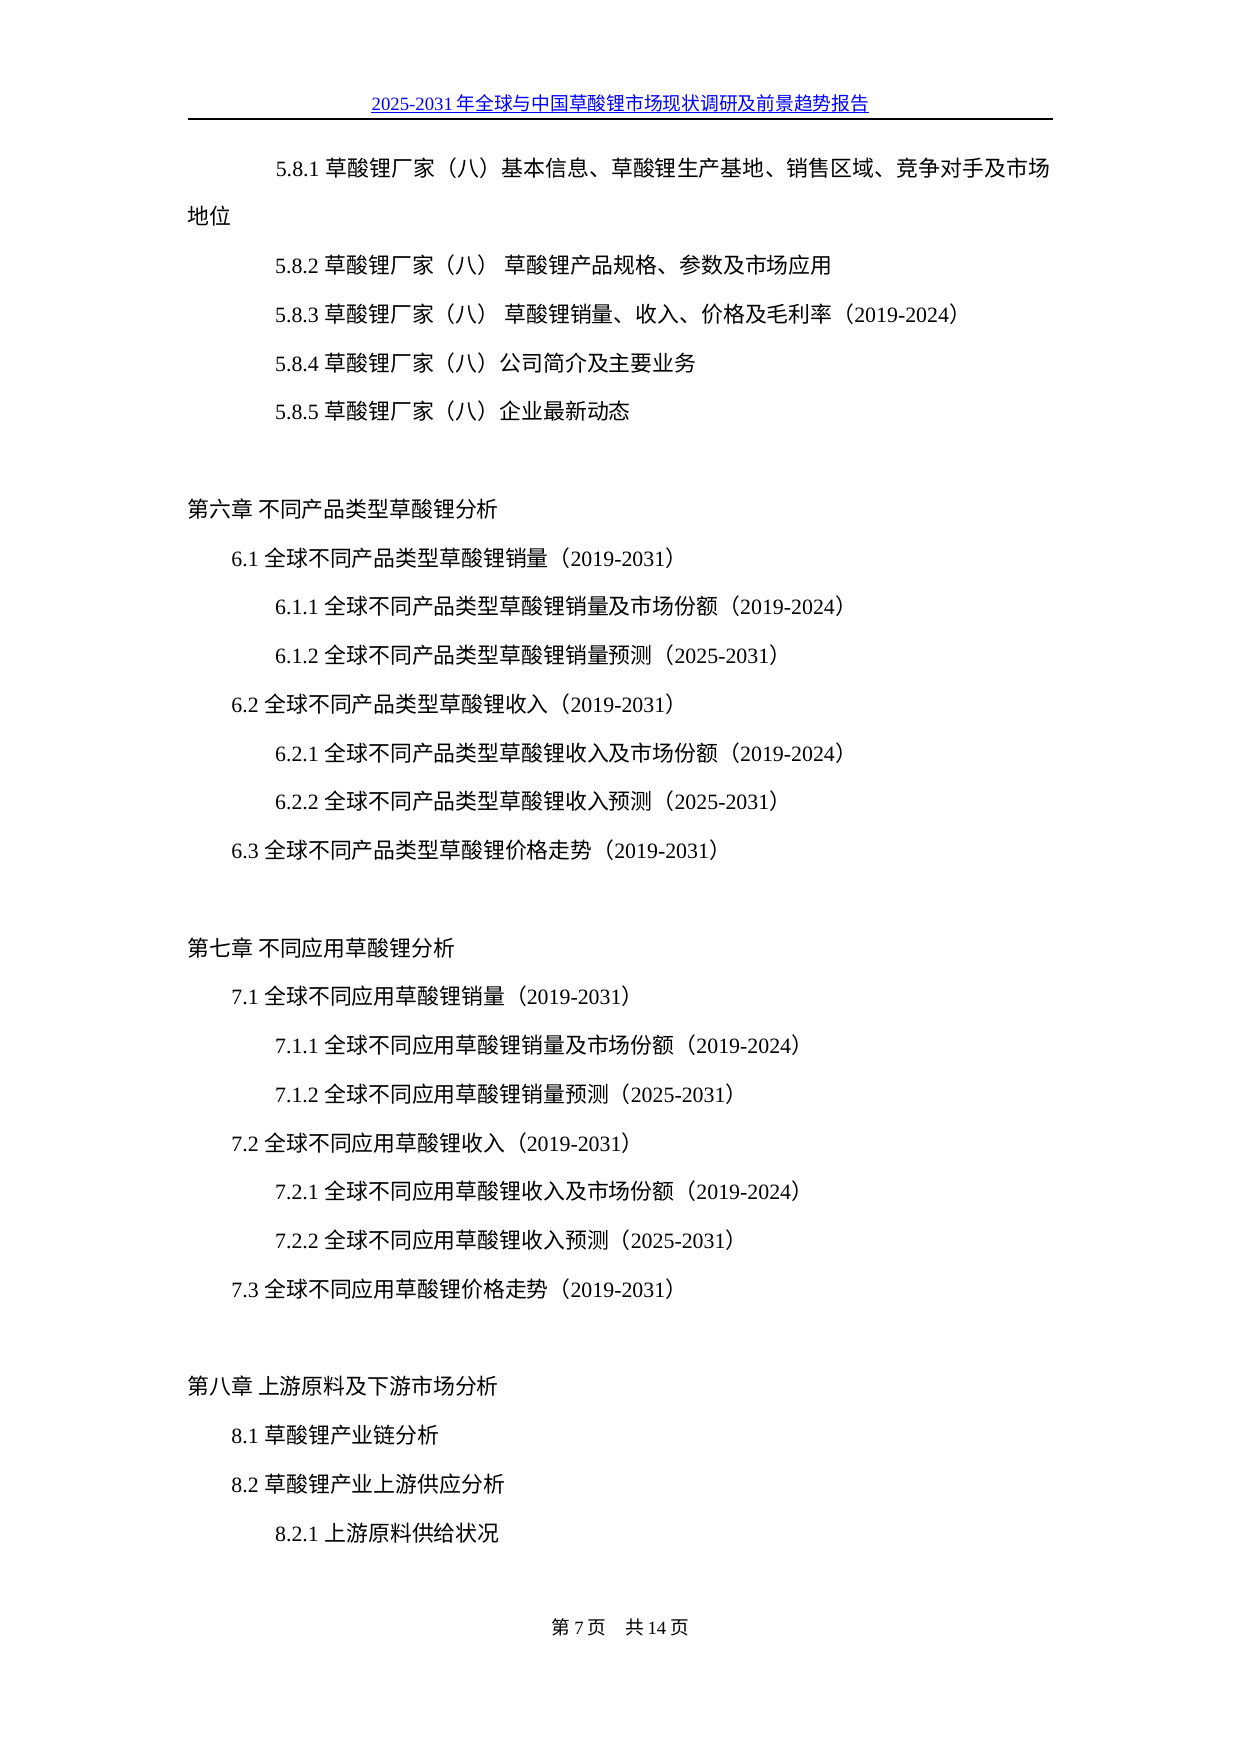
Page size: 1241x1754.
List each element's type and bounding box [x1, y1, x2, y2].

text [187, 150, 1053, 1548]
